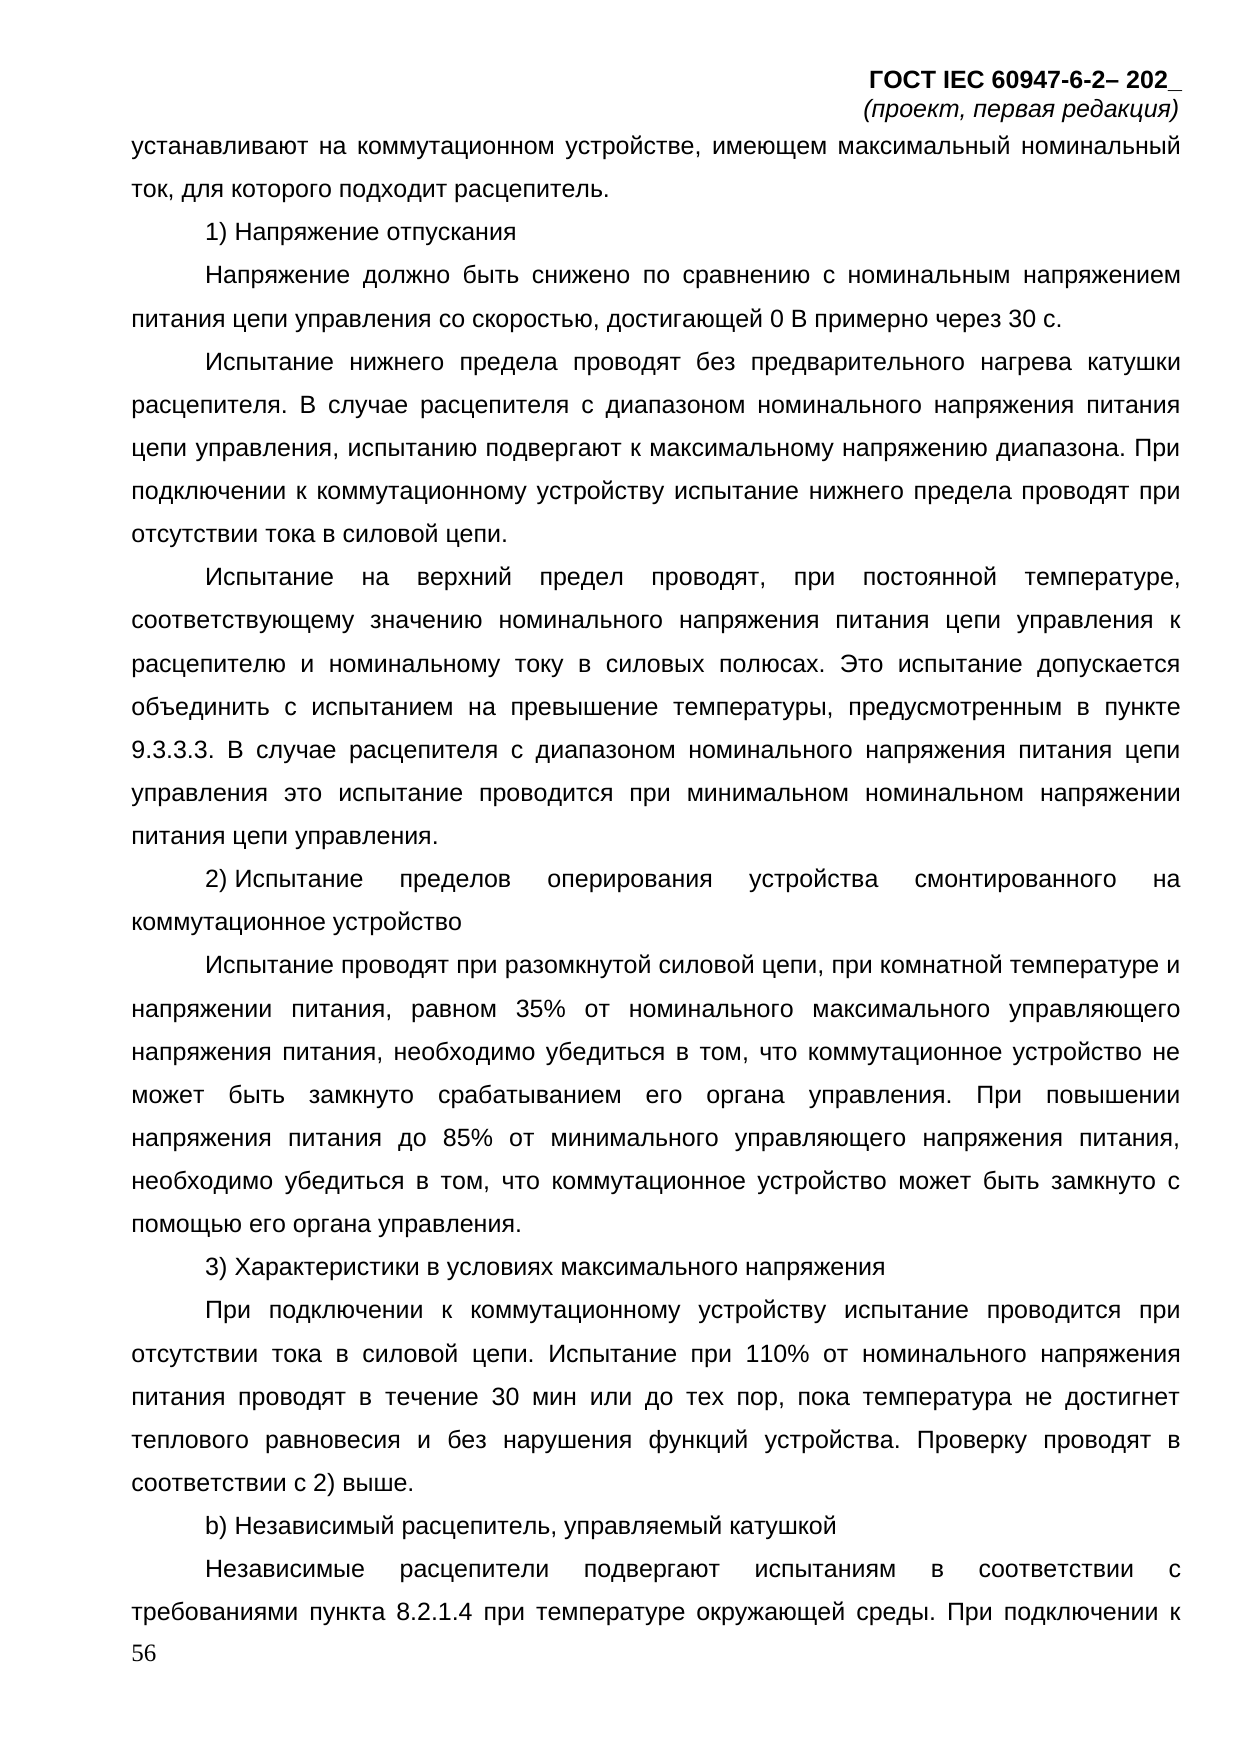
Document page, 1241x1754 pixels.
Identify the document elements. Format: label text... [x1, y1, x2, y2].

text 1) Напряжение отпускания [131, 217, 1182, 246]
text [131, 131, 1182, 203]
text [131, 1554, 1182, 1626]
text 2) Испытание пределов оперирования устройства смонтированного на коммутационное устройство [131, 864, 1182, 936]
text Напряжение должно быть снижено по сравнению с номинальным напряжением питания цепи управления со скоростью, достигающей 0 В примерно через 30 с. [131, 261, 1182, 332]
text Испытание нижнего предела проводят без предварительного нагрева катушки расцепителя. В случае расцепителя с диапазоном номинального напряжения питания цепи управления, испытанию подвергают к максимальному напряжению диапазона. При подключении к коммутационному устройству испытание нижнего предела проводят при отсутствии тока в силовой цепи. [131, 347, 1182, 548]
text Испытание проводят при разомкнутой силовой цепи, при комнатной температуре и напряжении питания, равном 35% от номинального максимального управляющего напряжения питания, необходимо убедиться в том, что коммутационное устройство не может быть замкнуто срабатыванием его органа управления. При повышении напряжения питания до 85% от минимального управляющего напряжения питания, необходимо убедиться в том, что коммутационное устройство может быть замкнуто с помощью его органа управления. [131, 951, 1182, 1238]
text При подключении к коммутационному устройству испытание проводится при отсутствии тока в силовой цепи. Испытание при 110% от номинального напряжения питания проводят в течение 30 мин или до тех пор, пока температура не достигнет теплового равновесия и без нарушения функций устройства. Проверку проводят в соответствии с 2) выше. [131, 1296, 1182, 1497]
text Испытание на верхний предел проводят, при постоянной температуре, соответствующему значению номинального напряжения питания цепи управления к расцепителю и номинальному току в силовых полюсах. Это испытание допускается объединить с испытанием на превышение температуры, предусмотренным в пункте 9.3.3.3. В случае расцепителя с диапазоном номинального напряжения питания цепи управления это испытание проводится при минимальном номинальном напряжении питания цепи управления. [131, 562, 1182, 850]
text b) Независимый расцепитель, управляемый катушкой [131, 1511, 1182, 1540]
text 3) Характеристики в условиях максимального напряжения [131, 1252, 1182, 1281]
